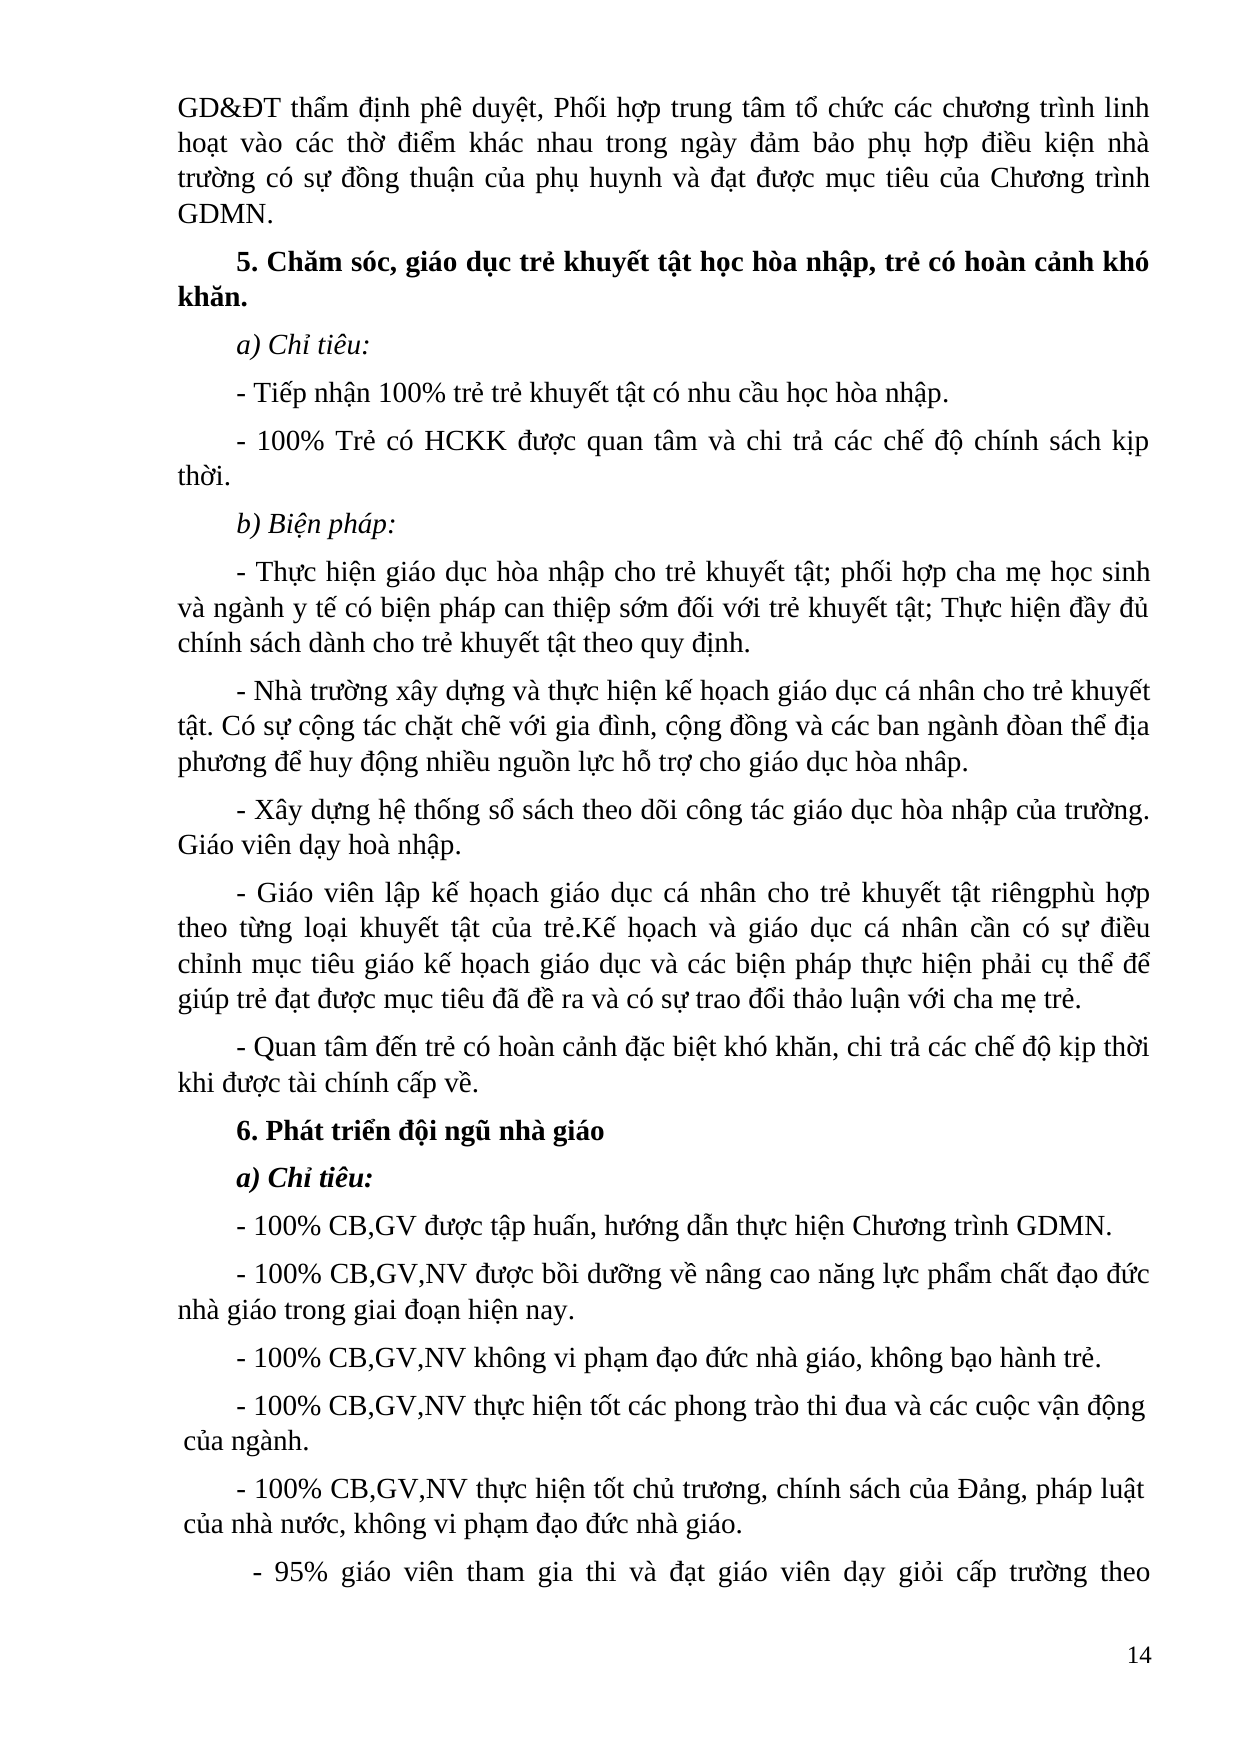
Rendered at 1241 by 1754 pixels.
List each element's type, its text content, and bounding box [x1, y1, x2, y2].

text - 100% CB,GV được tập huấn, hướng dẫn thực hiện Chương trình GDMN. [177, 1207, 1152, 1243]
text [177, 89, 1152, 230]
text a) Chỉ tiêu: [177, 326, 1152, 362]
text 5. Chăm sóc, giáo dục trẻ khuyết tật học hòa nhập, trẻ có hoàn cảnh khó khăn. [177, 243, 1152, 314]
text - Quan tâm đến trẻ có hoàn cảnh đặc biệt khó khăn, chi trả các chế độ kịp thời khi được tài chính cấp về. [177, 1028, 1152, 1099]
text - Thực hiện giáo dục hòa nhập cho trẻ khuyết tật; phối hợp cha mẹ học sinh và ngành y tế có biện pháp can thiệp sớm đối với trẻ khuyết tật; Thực hiện đầy đủ chính sách dành cho trẻ khuyết tật theo quy định. [177, 553, 1152, 659]
text - Tiếp nhận 100% trẻ trẻ khuyết tật có nhu cầu học hòa nhập. [177, 374, 1152, 409]
text - 100% CB,GV,NV được bồi dưỡng về nâng cao năng lực phẩm chất đạo đức nhà giáo trong giai đoạn hiện nay. [177, 1255, 1152, 1326]
text b) Biện pháp: [177, 505, 1152, 541]
text - Xây dựng hệ thống sổ sách theo dõi công tác giáo dục hòa nhập của trường. Giáo viên dạy hoà nhập. [177, 791, 1152, 862]
text - Giáo viên lập kế họach giáo dục cá nhân cho trẻ khuyết tật riêngphù hợp theo từng loại khuyết tật của trẻ.Kế họach và giáo dục cá nhân cần có sự điều chỉnh mục tiêu giáo kế họach giáo dục và các biện pháp thực hiện phải cụ thể để giúp trẻ đạt được mục tiêu đã đề ra và có sự trao đổi thảo luận với cha mẹ trẻ. [177, 874, 1152, 1016]
text - Nhà trường xây dựng và thực hiện kế họach giáo dục cá nhân cho trẻ khuyết tật. Có sự cộng tác chặt chẽ với gia đình, cộng đồng và các ban ngành đòan thể địa phương để huy động nhiều nguồn lực hỗ trợ cho giáo dục hòa nhâp. [177, 672, 1152, 778]
text - 100% Trẻ có HCKK được quan tâm và chi trả các chế độ chính sách kịp thời. [177, 422, 1152, 493]
text 6. Phát triển đội ngũ nhà giáo [177, 1112, 1152, 1147]
text - 100% CB,GV,NV thực hiện tốt chủ trương, chính sách của Đảng, pháp luật của nhà nước, không vi phạm đạo đức nhà giáo. [183, 1470, 1146, 1541]
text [177, 1553, 1152, 1589]
text a) Chỉ tiêu: [177, 1159, 1152, 1195]
text - 100% CB,GV,NV không vi phạm đạo đức nhà giáo, không bạo hành trẻ. [177, 1339, 1152, 1374]
text - 100% CB,GV,NV thực hiện tốt các phong trào thi đua và các cuộc vận động của ngành. [183, 1387, 1146, 1457]
